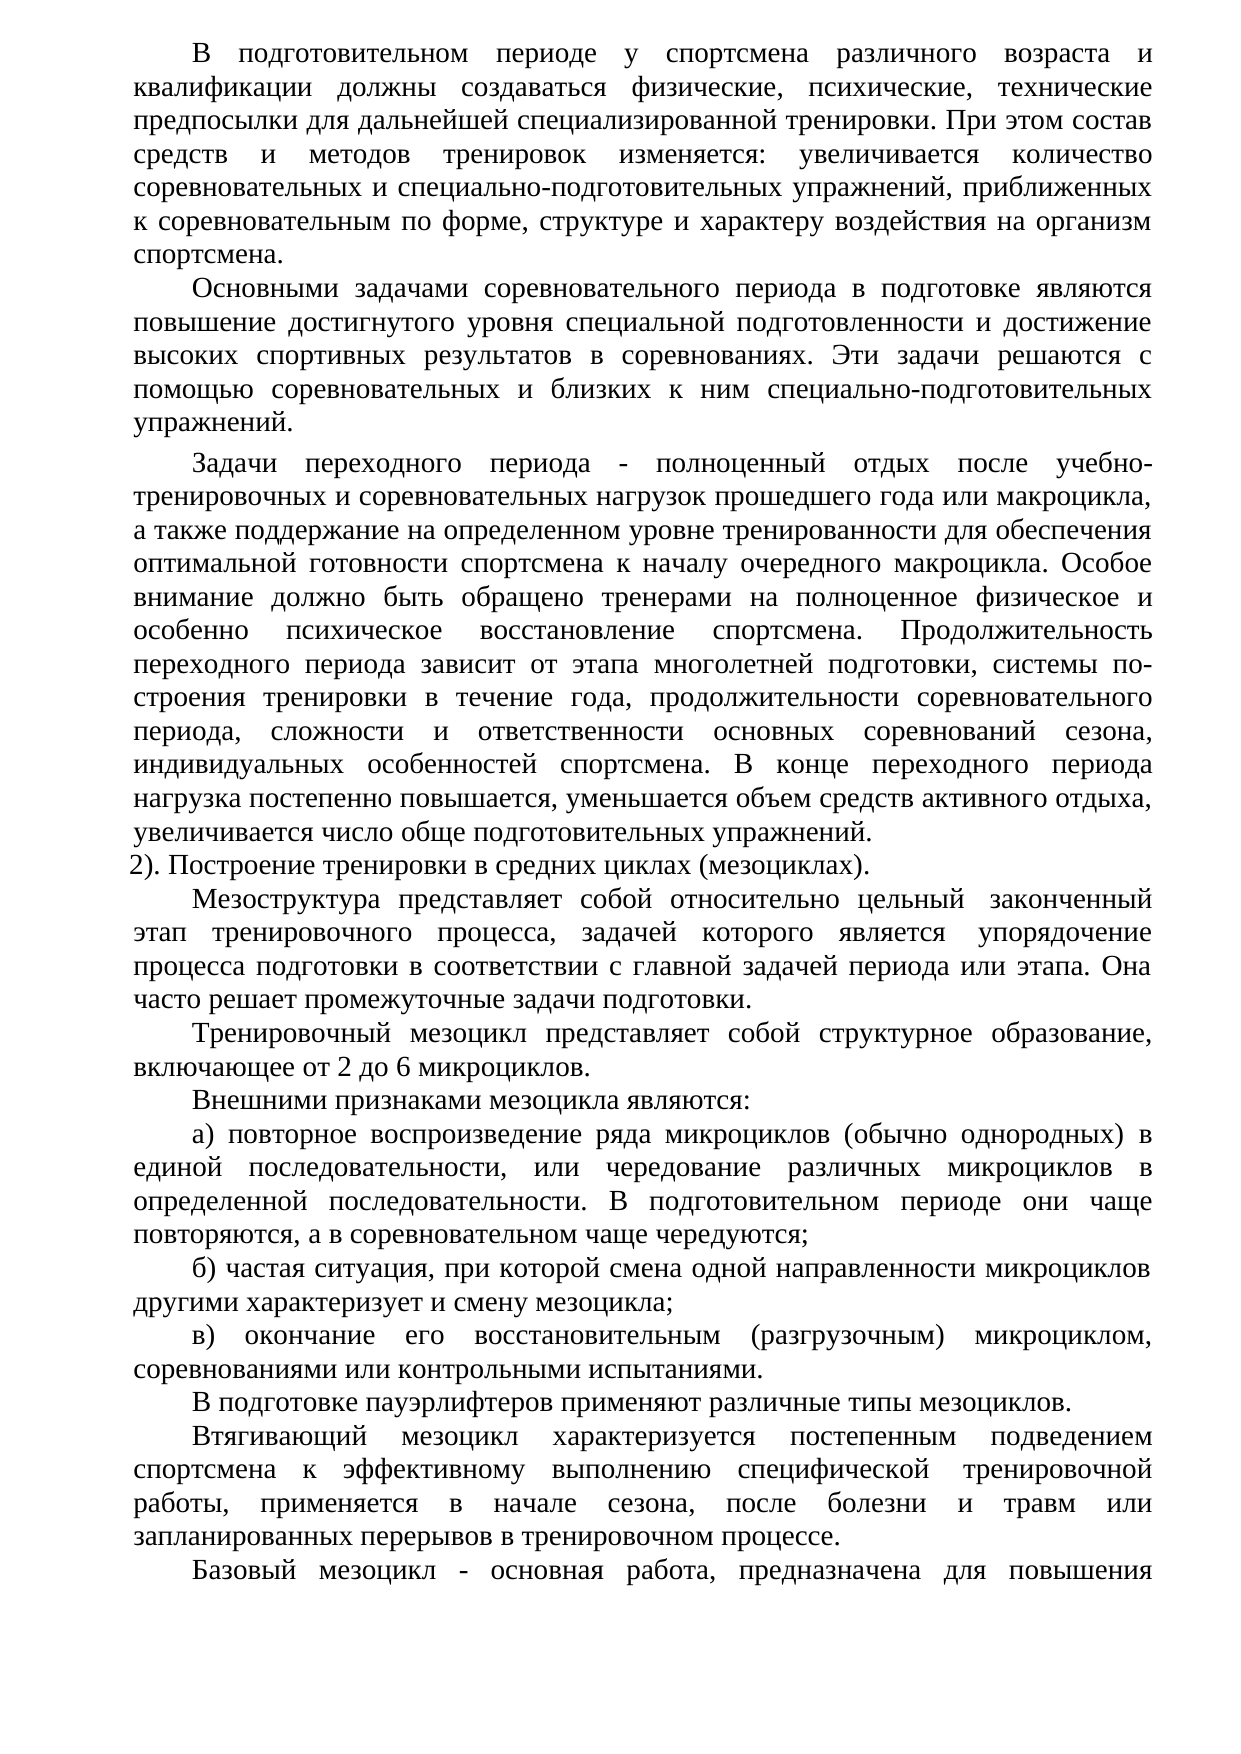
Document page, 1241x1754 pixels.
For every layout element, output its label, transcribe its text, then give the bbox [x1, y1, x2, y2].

text б) частая ситуация, при которой смена одной направленности микроциклов другими характеризует и смену мезоцикла; [133, 1250, 1151, 1317]
text Втягивающий мезоцикл характеризуется постепенным подведением спортсмена к эффективному выполнению специфической тренировочной работы, применяется в начале сезона, после болезни и травм или запланированных перерывов в тренировочном процессе. [133, 1418, 1152, 1552]
text Задачи переходного периода - полноценный отдых после учебно- тренировочных и соревновательных нагрузок прошедшего года или макроцикла, а также поддержание на определенном уровне тренированности для обеспечения оптимальной готовности спортсмена к началу очередного макроцикла. Особое внимание должно быть обращено тренерами на полноценное физическое и особенно психическое восстановление спортсмена. Продолжительность переходного периода зависит от этапа многолетней подготовки, системы по- строения тренировки в течение года, продолжительности соревновательного периода, сложности и ответственности основных соревнований сезона, индивидуальных особенностей спортсмена. В конце переходного периода нагрузка постепенно повышается, уменьшается объем средств активного отдыха, увеличивается число обще подготовительных упражнений. [133, 445, 1153, 847]
text Мезоструктура представляет собой относительно цельный законченный этап тренировочного процесса, задачей которого является упорядочение процесса подготовки в соответствии с главной задачей периода или этапа. Она часто решает промежуточные задачи подготовки. [133, 881, 1152, 1015]
text 2). Построение тренировки в средних циклах (мезоциклах). [129, 847, 1217, 881]
text В подготовке пауэрлифтеров применяют различные типы мезоциклов. [192, 1384, 1217, 1418]
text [133, 1552, 1153, 1586]
text В подготовительном периоде у спортсмена различного возраста и квалификации должны создаваться физические, психические, технические предпосылки для дальнейшей специализированной тренировки. При этом состав средств и методов тренировок изменяется: увеличивается количество соревновательных и специально-подготовительных упражнений, приближенных к соревновательным по форме, структуре и характеру воздействия на организм спортсмена. [133, 35, 1153, 270]
text Тренировочный мезоцикл представляет собой структурное образование, включающее от 2 до 6 микроциклов. [133, 1015, 1152, 1082]
text а) повторное воспроизведение ряда микроциклов (обычно однородных) в единой последовательности, или чередование различных микроциклов в определенной последовательности. В подготовительном периоде они чаще повторяются, а в соревновательном чаще чередуются; [133, 1116, 1152, 1250]
text Основными задачами соревновательного периода в подготовке являются повышение достигнутого уровня специальной подготовленности и достижение высоких спортивных результатов в соревнованиях. Эти задачи решаются с помощью соревновательных и близких к ним специально-подготовительных упражнений. [133, 270, 1152, 438]
text Внешними признаками мезоцикла являются: [192, 1082, 1217, 1116]
text в) окончание его восстановительным (разгрузочным) микроциклом, соревнованиями или контрольными испытаниями. [133, 1317, 1152, 1384]
